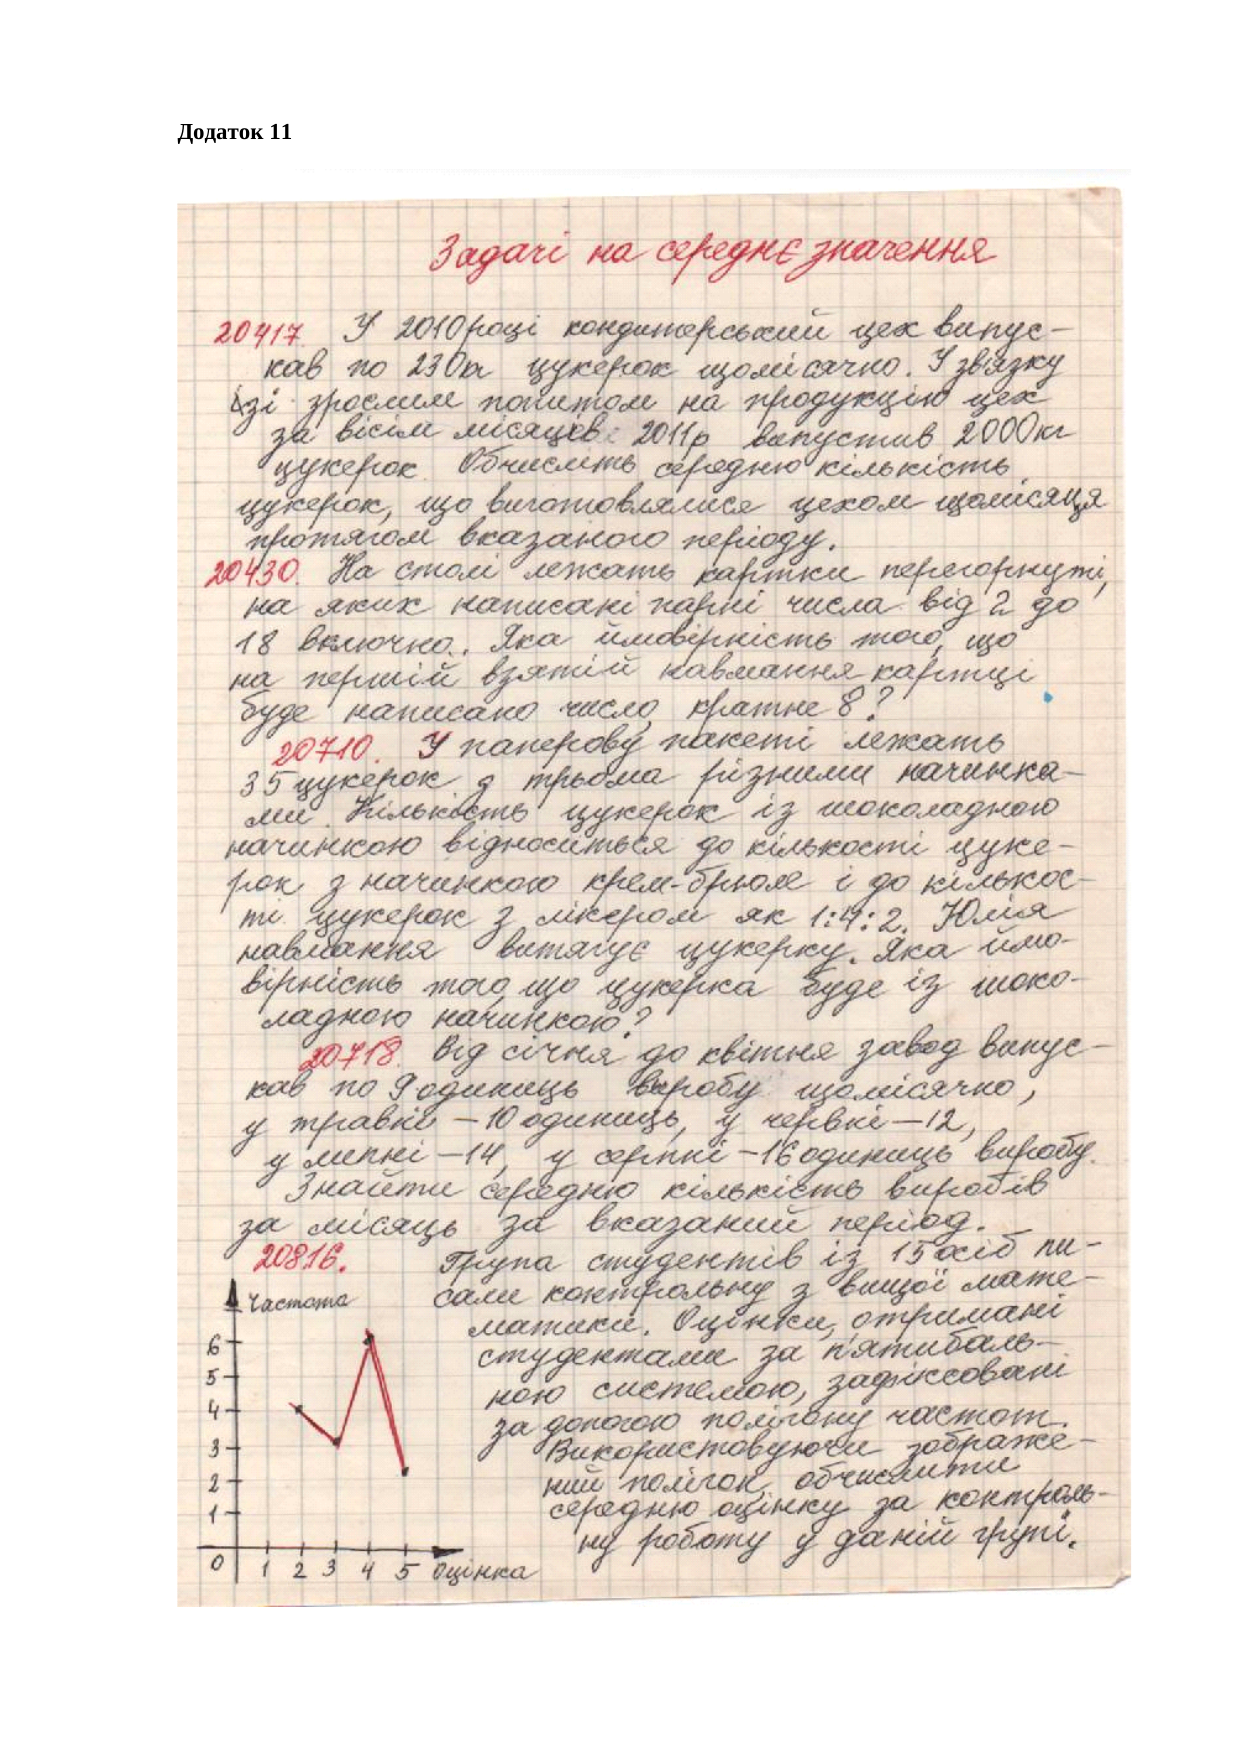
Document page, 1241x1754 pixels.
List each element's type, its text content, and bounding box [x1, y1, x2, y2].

text Додаток 11 [177, 118, 1152, 144]
